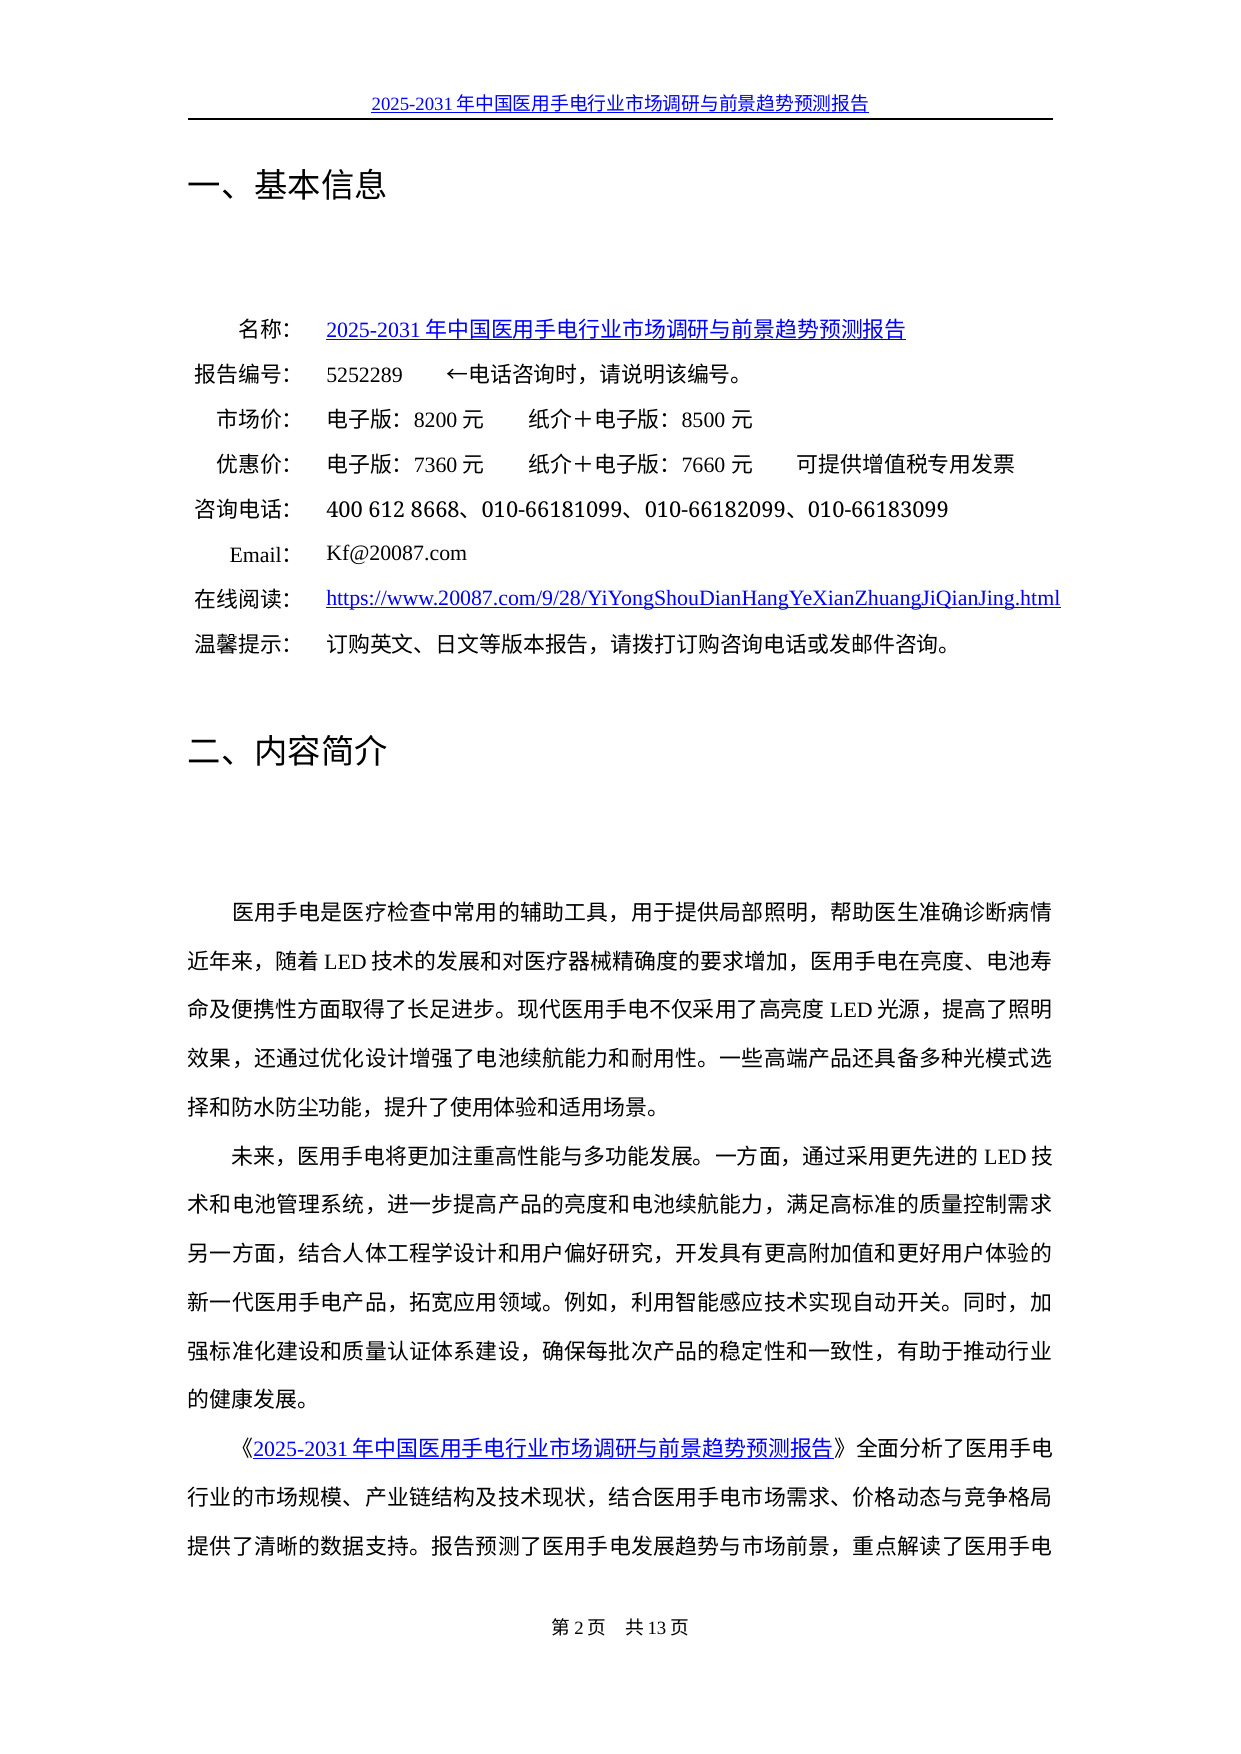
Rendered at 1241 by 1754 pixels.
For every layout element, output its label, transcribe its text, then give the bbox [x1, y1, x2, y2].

table_cell 报告编号： [167, 357, 315, 402]
table_cell 市场价： [167, 402, 315, 447]
table_header 2025-2031年中国医用手电行业市场调研与前景趋势预测报告 [315, 312, 1073, 357]
table_cell 400 612 8668、010-66181099、010-66182099、010-66183099 [315, 492, 1073, 537]
table_cell 优惠价： [167, 447, 315, 492]
table_cell 在线阅读： [167, 582, 315, 627]
table_cell 电子版：7360 元 纸介＋电子版：7660 元 可提供增值税专用发票 [315, 447, 1073, 492]
table_cell [315, 582, 1073, 627]
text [187, 894, 1053, 1561]
table_cell 电子版：8200 元 纸介＋电子版：8500 元 [315, 402, 1073, 447]
title 二、内容简介 [187, 717, 1053, 782]
table_cell Email： [167, 537, 315, 582]
title 一、基本信息 [187, 150, 1053, 215]
table_cell 5252289 ←电话咨询时，请说明该编号。 [315, 357, 1073, 402]
table_header 名称： [167, 312, 315, 357]
table_cell Kf@20087.com [315, 537, 1073, 582]
table_cell 咨询电话： [167, 492, 315, 537]
table_cell 订购英文、日文等版本报告，请拨打订购咨询电话或发邮件咨询。 [315, 627, 1073, 672]
table_cell 温馨提示： [167, 627, 315, 672]
